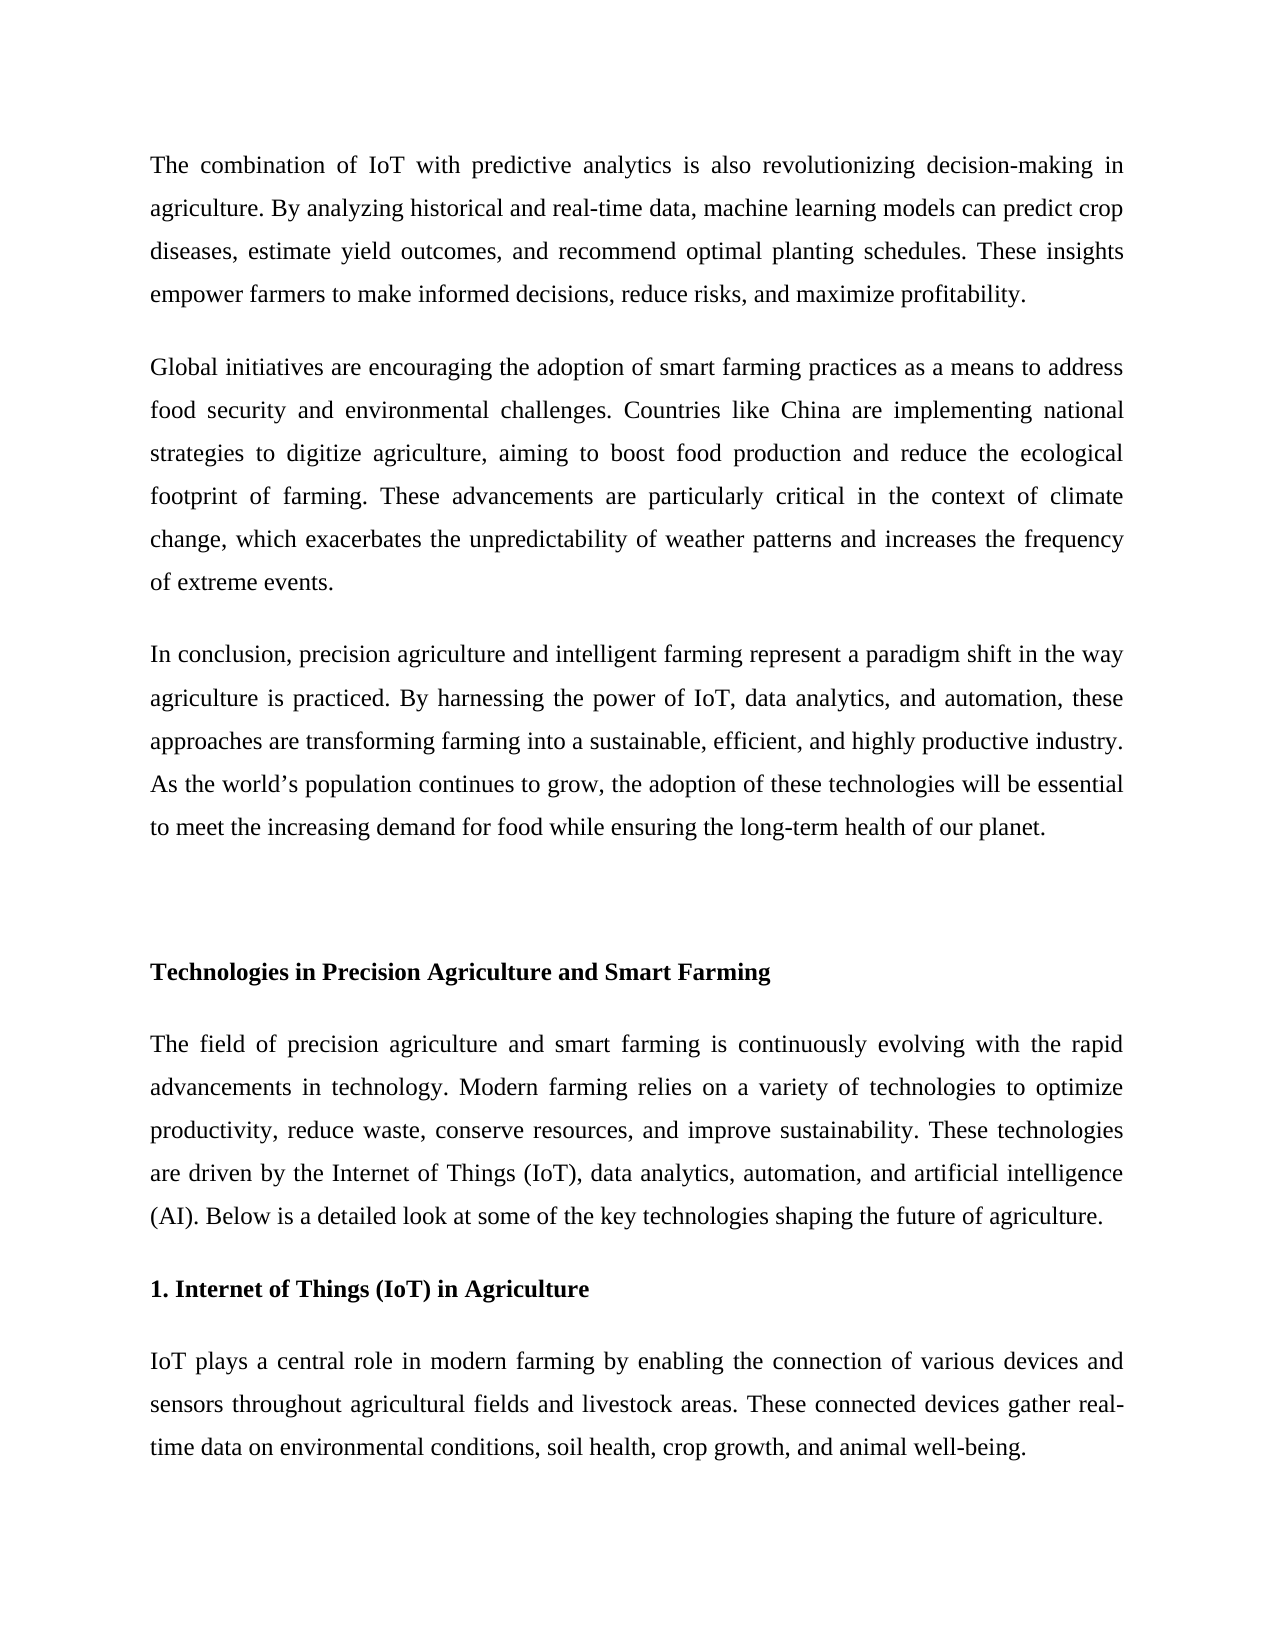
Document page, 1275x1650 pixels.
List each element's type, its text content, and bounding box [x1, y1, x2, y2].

text The field of precision agriculture and smart farming is continuously evolving with the rapid advancements in technology. Modern farming relies on a variety of technologies to optimize productivity, reduce waste, conserve resources, and improve sustainability. These technologies are driven by the Internet of Things (IoT), data analytics, automation, and artificial intelligence (AI). Below is a detailed look at some of the key technologies shaping the future of agriculture. [150, 1029, 1125, 1230]
text Technologies in Precision Agriculture and Smart Farming [150, 957, 1125, 985]
text IoT plays a central role in modern farming by enabling the connection of various devices and sensors throughout agricultural fields and livestock areas. These connected devices gather real-time data on environmental conditions, soil health, crop growth, and animal well-being. [150, 1346, 1125, 1461]
text Global initiatives are encouraging the adoption of smart farming practices as a means to address food security and environmental challenges. Countries like China are implementing national strategies to digitize agriculture, aiming to boost food production and reduce the ecological footprint of farming. These advancements are particularly critical in the context of climate change, which exacerbates the unpredictability of weather patterns and increases the frequency of extreme events. [150, 352, 1125, 596]
text 1. Internet of Things (IoT) in Agriculture [150, 1274, 1125, 1302]
text In conclusion, precision agriculture and intelligent farming represent a paradigm shift in the way agriculture is practiced. By harnessing the power of IoT, data analytics, and automation, these approaches are transforming farming into a sustainable, efficient, and highly productive industry. As the world’s population continues to grow, the adoption of these technologies will be essential to meet the increasing demand for food while ensuring the long-term health of our planet. [150, 639, 1125, 841]
text The combination of IoT with predictive analytics is also revolutionizing decision-making in agriculture. By analyzing historical and real-time data, machine learning models can predict crop diseases, estimate yield outcomes, and recommend optimal planting schedules. These insights empower farmers to make informed decisions, reduce risks, and maximize profitability. [150, 150, 1125, 308]
